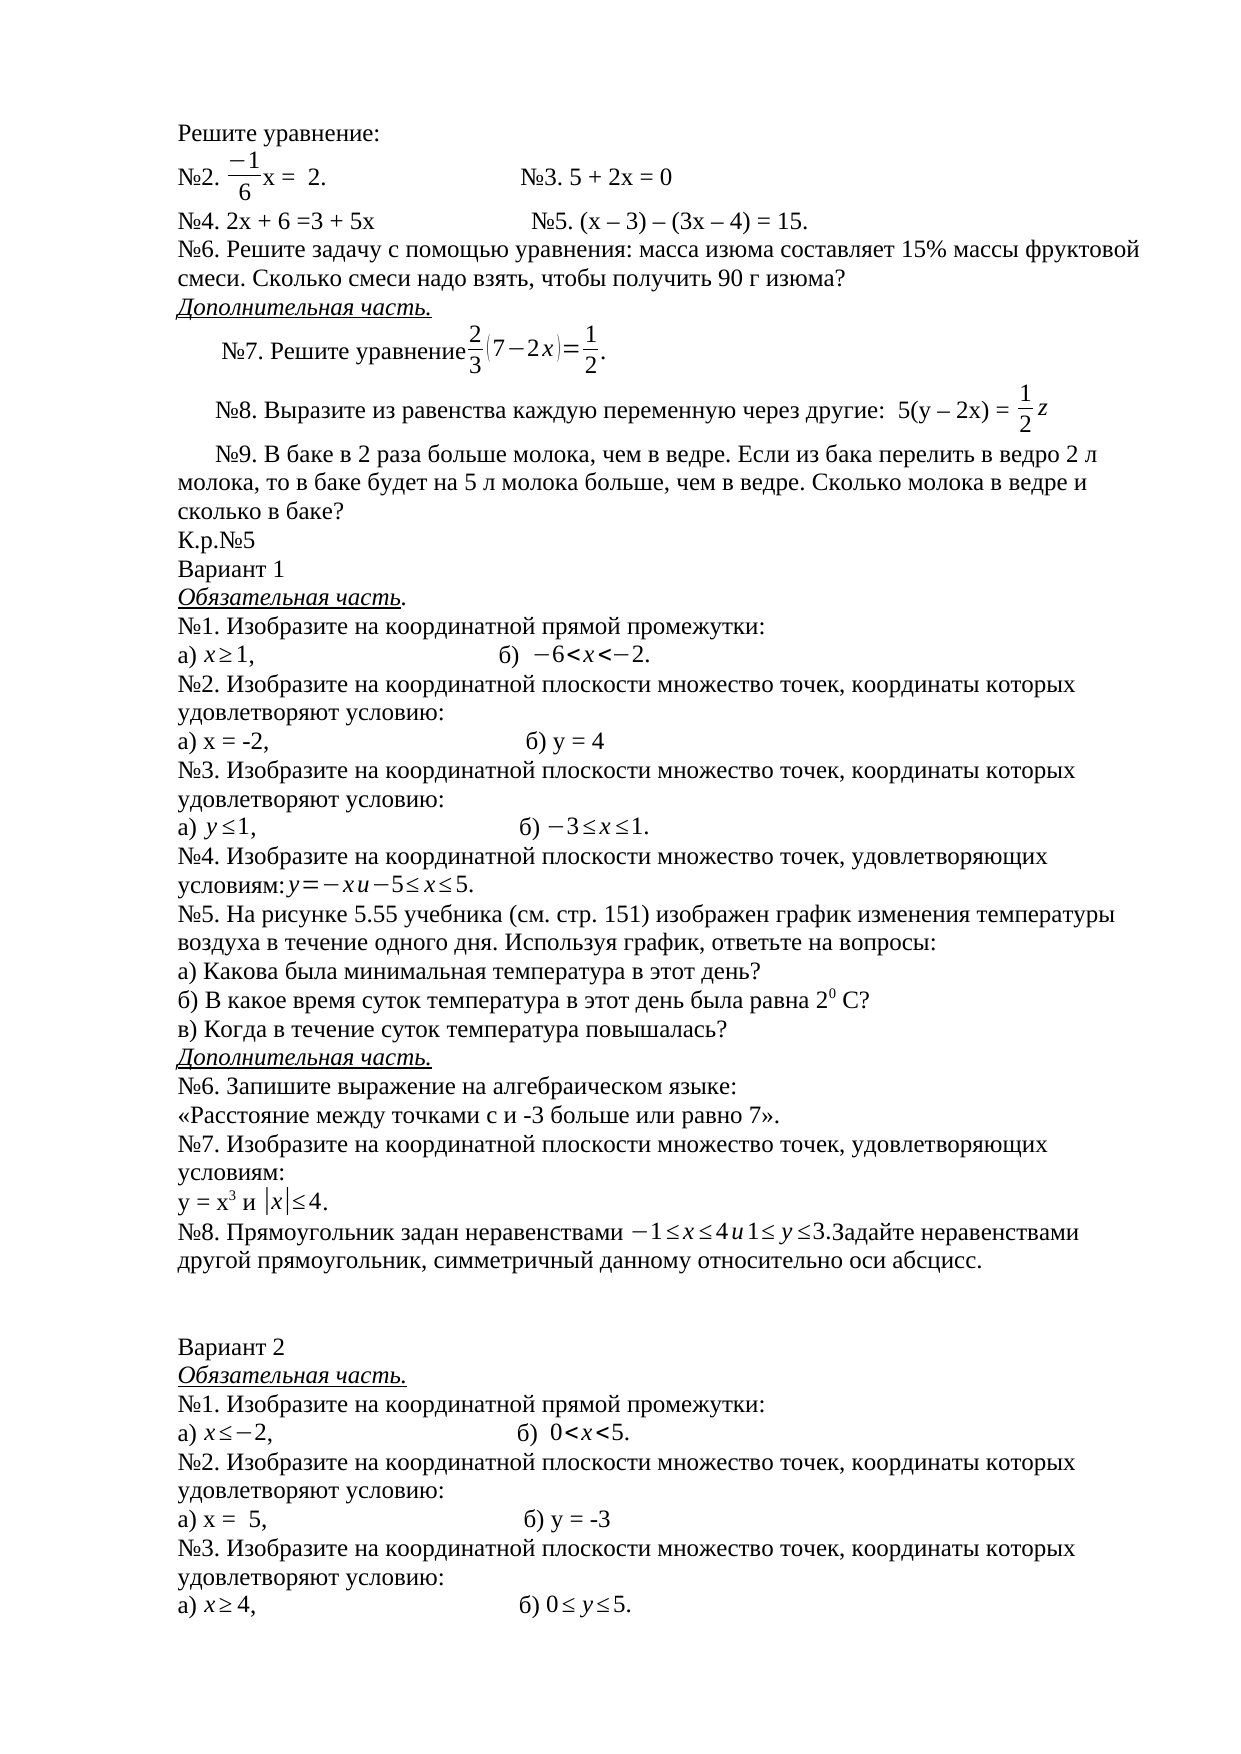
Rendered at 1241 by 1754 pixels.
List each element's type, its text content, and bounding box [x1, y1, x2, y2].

text №7. Изобразите на координатной плоскости множество точек, удовлетворяющих условиям: [177, 1129, 1152, 1186]
text №6. Запишите выражение на алгебраическом языке: [177, 1071, 1152, 1100]
text №2. Изобразите на координатной плоскости множество точек, координаты которых удовлетворяют условию: [177, 669, 1152, 726]
text №3. Изобразите на координатной плоскости множество точек, координаты которых удовлетворяют условию: [177, 1533, 1152, 1591]
text б) В какое время суток температура в этот день была равна 20 С? [177, 985, 1152, 1014]
text Обязательная часть. [177, 582, 1152, 611]
text №9. В баке в 2 раза больше молока, чем в ведре. Если из бака перелить в ведро 2 л молока, то в баке будет на 5 л молока больше, чем в ведре. Сколько молока в ведре и сколько в баке? [177, 439, 1152, 525]
text №4. 2х + 6 =3 + 5х №5. (х – 3) – (3х – 4) = 15. [177, 206, 1152, 234]
text а) , б) [177, 1591, 1152, 1619]
text №4. Изобразите на координатной плоскости множество точек, удовлетворяющих условиям: [177, 841, 1152, 899]
text Решите уравнение: [177, 118, 1152, 147]
text №5. На рисунке 5.55 учебника (см. стр. 151) изображен график изменения температуры воздуха в течение одного дня. Используя график, ответьте на вопросы: [177, 899, 1152, 956]
text а) х = -2, б) у = 4 [177, 726, 1152, 755]
text №3. Изобразите на координатной плоскости множество точек, координаты которых удовлетворяют условию: [177, 755, 1152, 812]
text №6. Решите задачу с помощью уравнения: масса изюма составляет 15% массы фруктовой смеси. Сколько смеси надо взять, чтобы получить 90 г изюма? [177, 234, 1152, 292]
text а) Какова была минимальная температура в этот день? [177, 956, 1152, 985]
text №1. Изобразите на координатной прямой промежутки: [177, 611, 1152, 640]
text №2. х = 2. №3. 5 + 2х = 0 [177, 147, 1152, 206]
text в) Когда в течение суток температура повышалась? [177, 1014, 1152, 1042]
text а) , б) [177, 640, 1152, 669]
text а) , б) [177, 1418, 1152, 1447]
text Дополнительная часть. [177, 292, 1152, 321]
text у = х3 и . [177, 1186, 1152, 1217]
text Дополнительная часть. [177, 1042, 1152, 1071]
text «Расстояние между точками с и -3 больше или равно 7». [177, 1100, 1152, 1129]
text а) , б) [177, 812, 1152, 841]
text №2. Изобразите на координатной плоскости множество точек, координаты которых удовлетворяют условию: [177, 1447, 1152, 1504]
text Вариант 2 [177, 1332, 1152, 1361]
text №7. Решите уравнение. [177, 321, 1152, 380]
text №8. Прямоугольник задан неравенствами Задайте неравенствами другой прямоугольник, симметричный данному относительно оси абсцисс. [177, 1217, 1152, 1274]
text К.р.№5 [177, 525, 1152, 554]
text Вариант 1 [177, 554, 1152, 582]
text Обязательная часть. [177, 1361, 1152, 1389]
text №1. Изобразите на координатной прямой промежутки: [177, 1389, 1152, 1418]
text №8. Выразите из равенства каждую переменную через другие: 5(у – 2х) = [177, 380, 1152, 439]
text а) х = 5, б) у = -3 [177, 1504, 1152, 1533]
